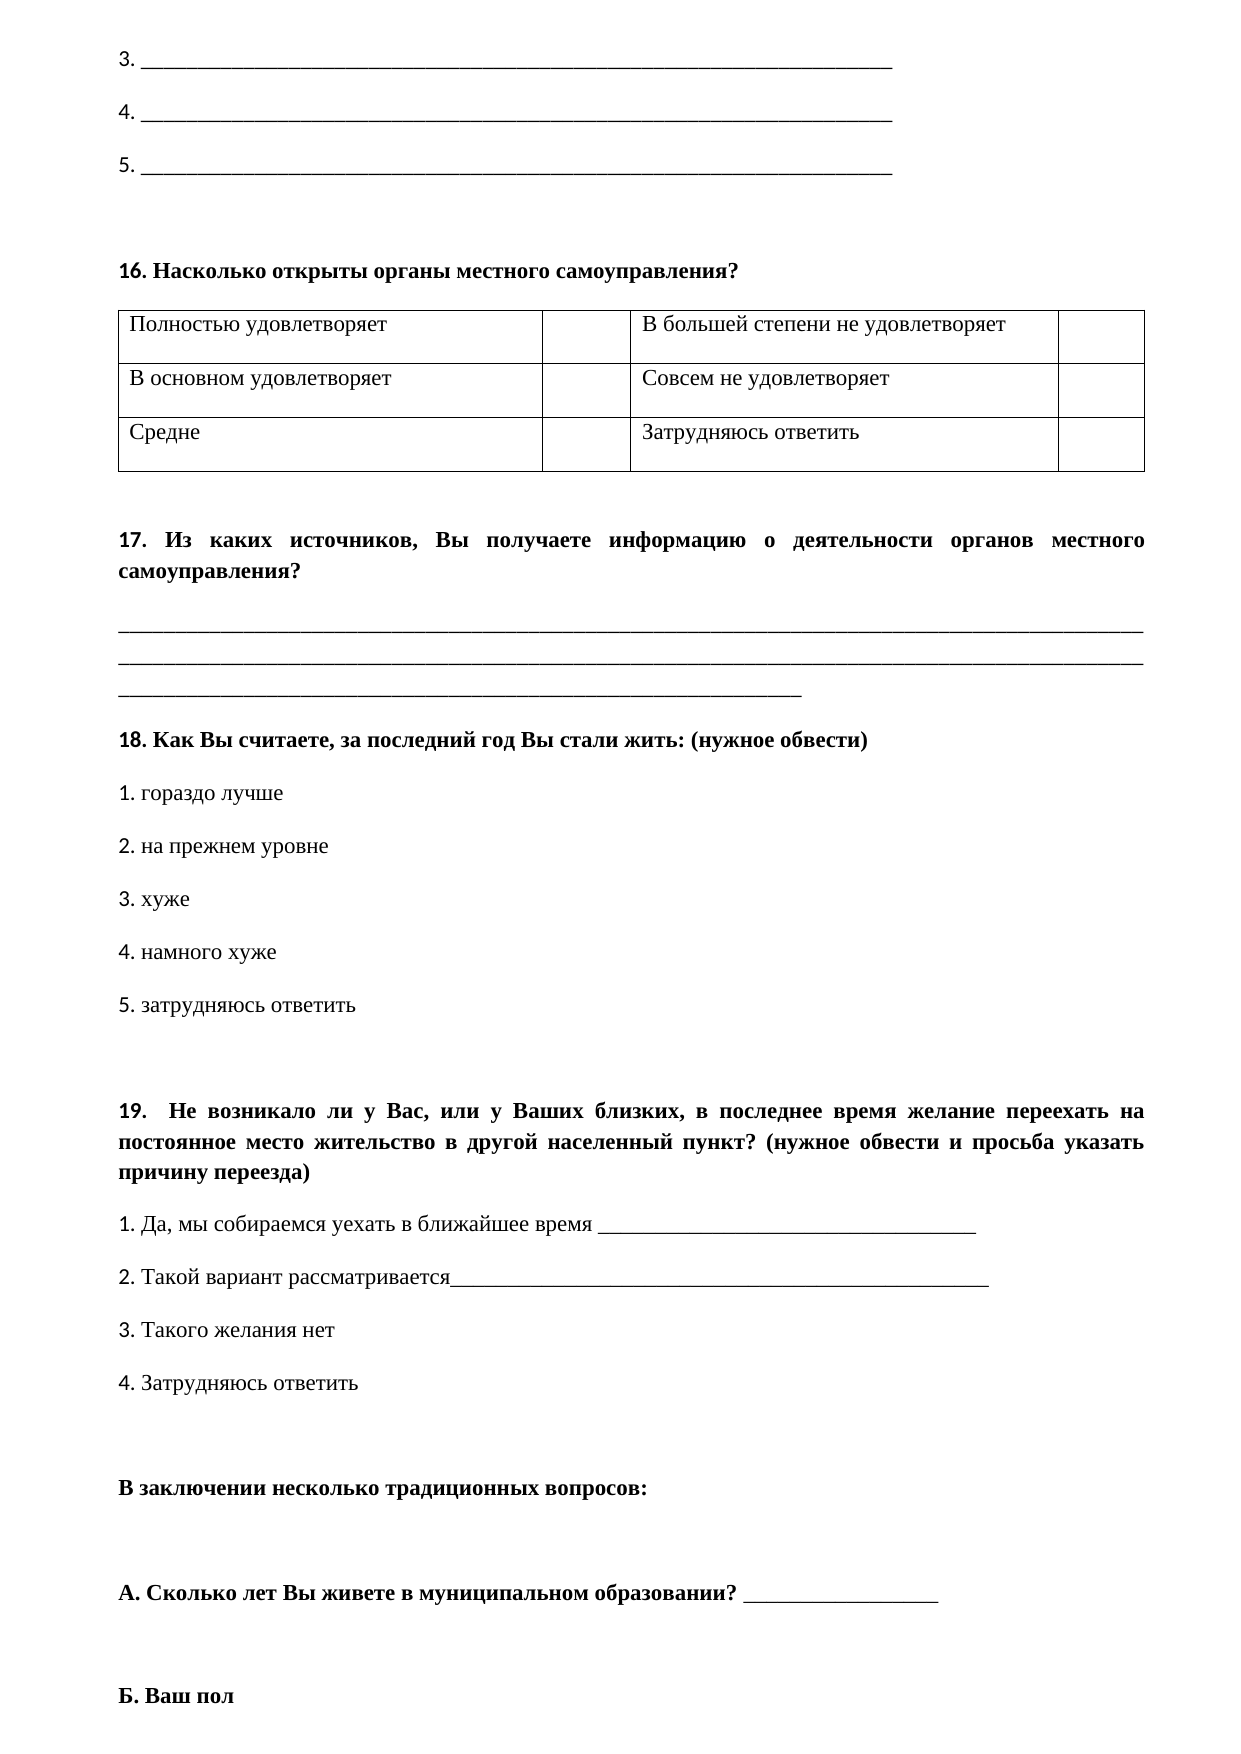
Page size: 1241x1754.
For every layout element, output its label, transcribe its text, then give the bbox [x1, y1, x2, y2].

table_cell [1059, 418, 1144, 471]
text 17. Из каких источников, Вы получаете информацию о деятельности органов местного самоуправления? [118, 525, 1146, 583]
table_header Полностью удовлетворяет [119, 311, 542, 363]
table_cell [543, 418, 630, 471]
text 4. намного хуже [118, 937, 1146, 965]
text А. Сколько лет Вы живете в муниципальном образовании? _________________ [118, 1578, 1146, 1605]
text 1. Да, мы собираемся уехать в ближайшее время _________________________________ [118, 1209, 1146, 1237]
table_cell [1059, 364, 1144, 417]
table_header В большей степени не удовлетворяет [631, 311, 1058, 363]
text 19. Не возникало ли у Вас, или у Ваших близких, в последнее время желание переехать на постоянное место жительство в другой населенный пункт? (нужное обвести и просьба указать причину переезда) [118, 1096, 1146, 1185]
text Б. Ваш пол [118, 1683, 1146, 1709]
text ________________________________________________________________________________________________________________________________________________________________________________________________________________________________________________ [118, 608, 1146, 700]
table_cell Средне [119, 418, 542, 471]
text 18. Как Вы считаете, за последний год Вы стали жить: (нужное обвести) [118, 725, 1146, 753]
text В заключении несколько традиционных вопросов: [118, 1474, 1146, 1501]
text 2. на прежнем уровне [118, 831, 1146, 859]
text 5. затрудняюсь ответить [118, 990, 1146, 1018]
text 1. гораздо лучше [118, 778, 1146, 806]
text 3. хуже [118, 884, 1146, 912]
text 5. __________________________________________________________________ [118, 150, 1146, 178]
text 2. Такой вариант рассматривается_______________________________________________ [118, 1262, 1146, 1290]
text 4. __________________________________________________________________ [118, 97, 1146, 125]
text 4. Затрудняюсь ответить [118, 1368, 1146, 1396]
table_cell В основном удовлетворяет [119, 364, 542, 417]
table_header [543, 311, 630, 363]
text 3. Такого желания нет [118, 1315, 1146, 1343]
text 16. Насколько открыты органы местного самоуправления? [118, 256, 1146, 284]
table_cell [543, 364, 630, 417]
text 3. __________________________________________________________________ [118, 44, 1146, 72]
table_cell Затрудняюсь ответить [631, 418, 1058, 471]
table_header [1059, 311, 1144, 363]
table_cell Совсем не удовлетворяет [631, 364, 1058, 417]
